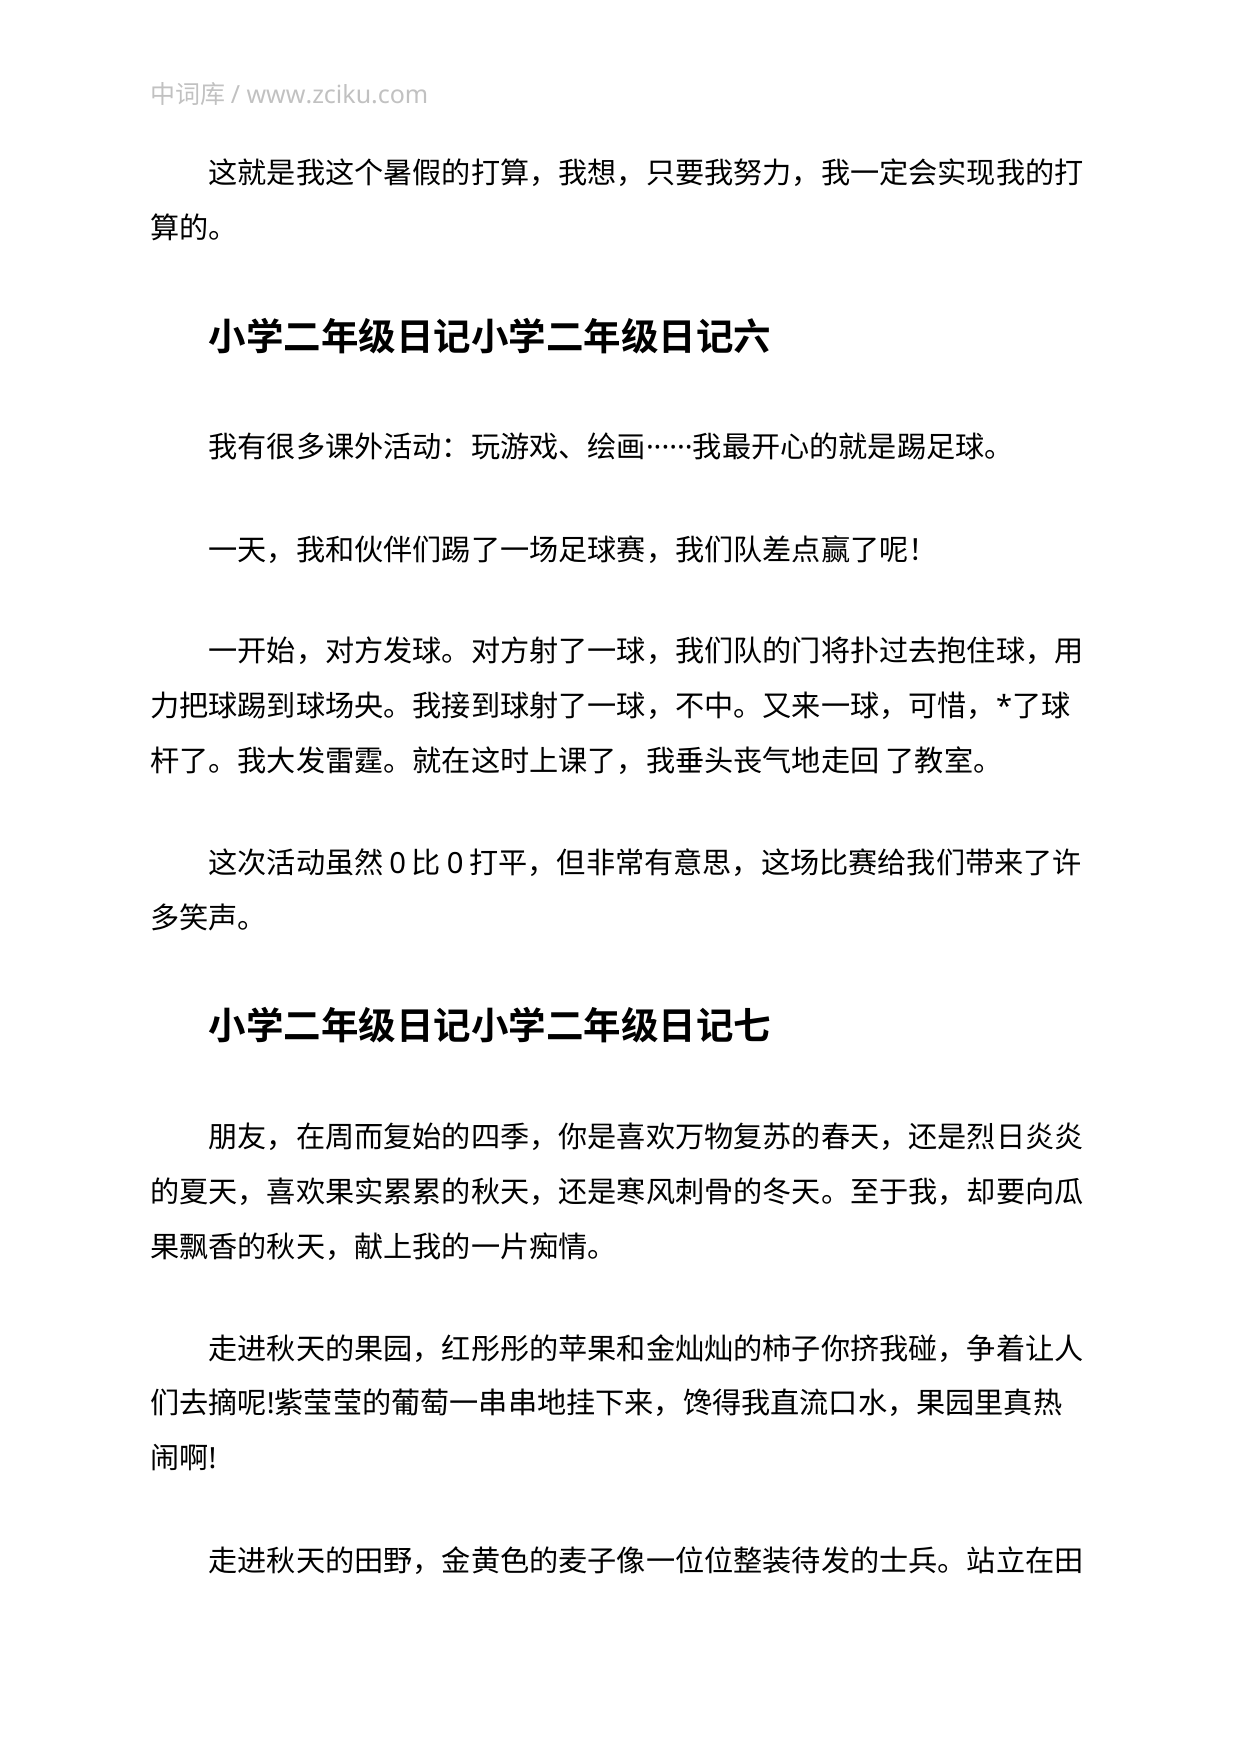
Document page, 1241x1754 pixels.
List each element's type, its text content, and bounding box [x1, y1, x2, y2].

text 小学二年级日记小学二年级日记六 [150, 307, 1090, 361]
text 这次活动虽然0比0打平，但非常有意思，这场比赛给我们带来了许多笑声。 [150, 839, 1090, 937]
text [150, 1537, 1090, 1579]
text 朋友，在周而复始的四季，你是喜欢万物复苏的春天，还是烈日炎炎的夏天，喜欢果实累累的秋天，还是寒风刺骨的冬天。至于我，却要向瓜果飘香的秋天，献上我的一片痴情。 [150, 1114, 1090, 1266]
text 我有很多课外活动：玩游戏、绘画······我最开心的就是踢足球。 [150, 424, 1090, 466]
text 一天，我和伙伴们踢了一场足球赛，我们队差点赢了呢！ [150, 526, 1090, 568]
text 小学二年级日记小学二年级日记七 [150, 996, 1090, 1051]
text 走进秋天的果园，红彤彤的苹果和金灿灿的柿子你挤我碰，争着让人们去摘呢!紫莹莹的葡萄一串串地挂下来，馋得我直流口水，果园里真热闹啊! [150, 1325, 1090, 1477]
text 一开始，对方发球。对方射了一球，我们队的门将扑过去抱住球，用力把球踢到球场央。我接到球射了一球，不中。又来一球，可惜，*了球杆了。我大发雷霆。就在这时上课了，我垂头丧气地走回 了教室。 [150, 628, 1090, 780]
text 这就是我这个暑假的打算，我想，只要我努力，我一定会实现我的打算的。 [150, 150, 1090, 247]
